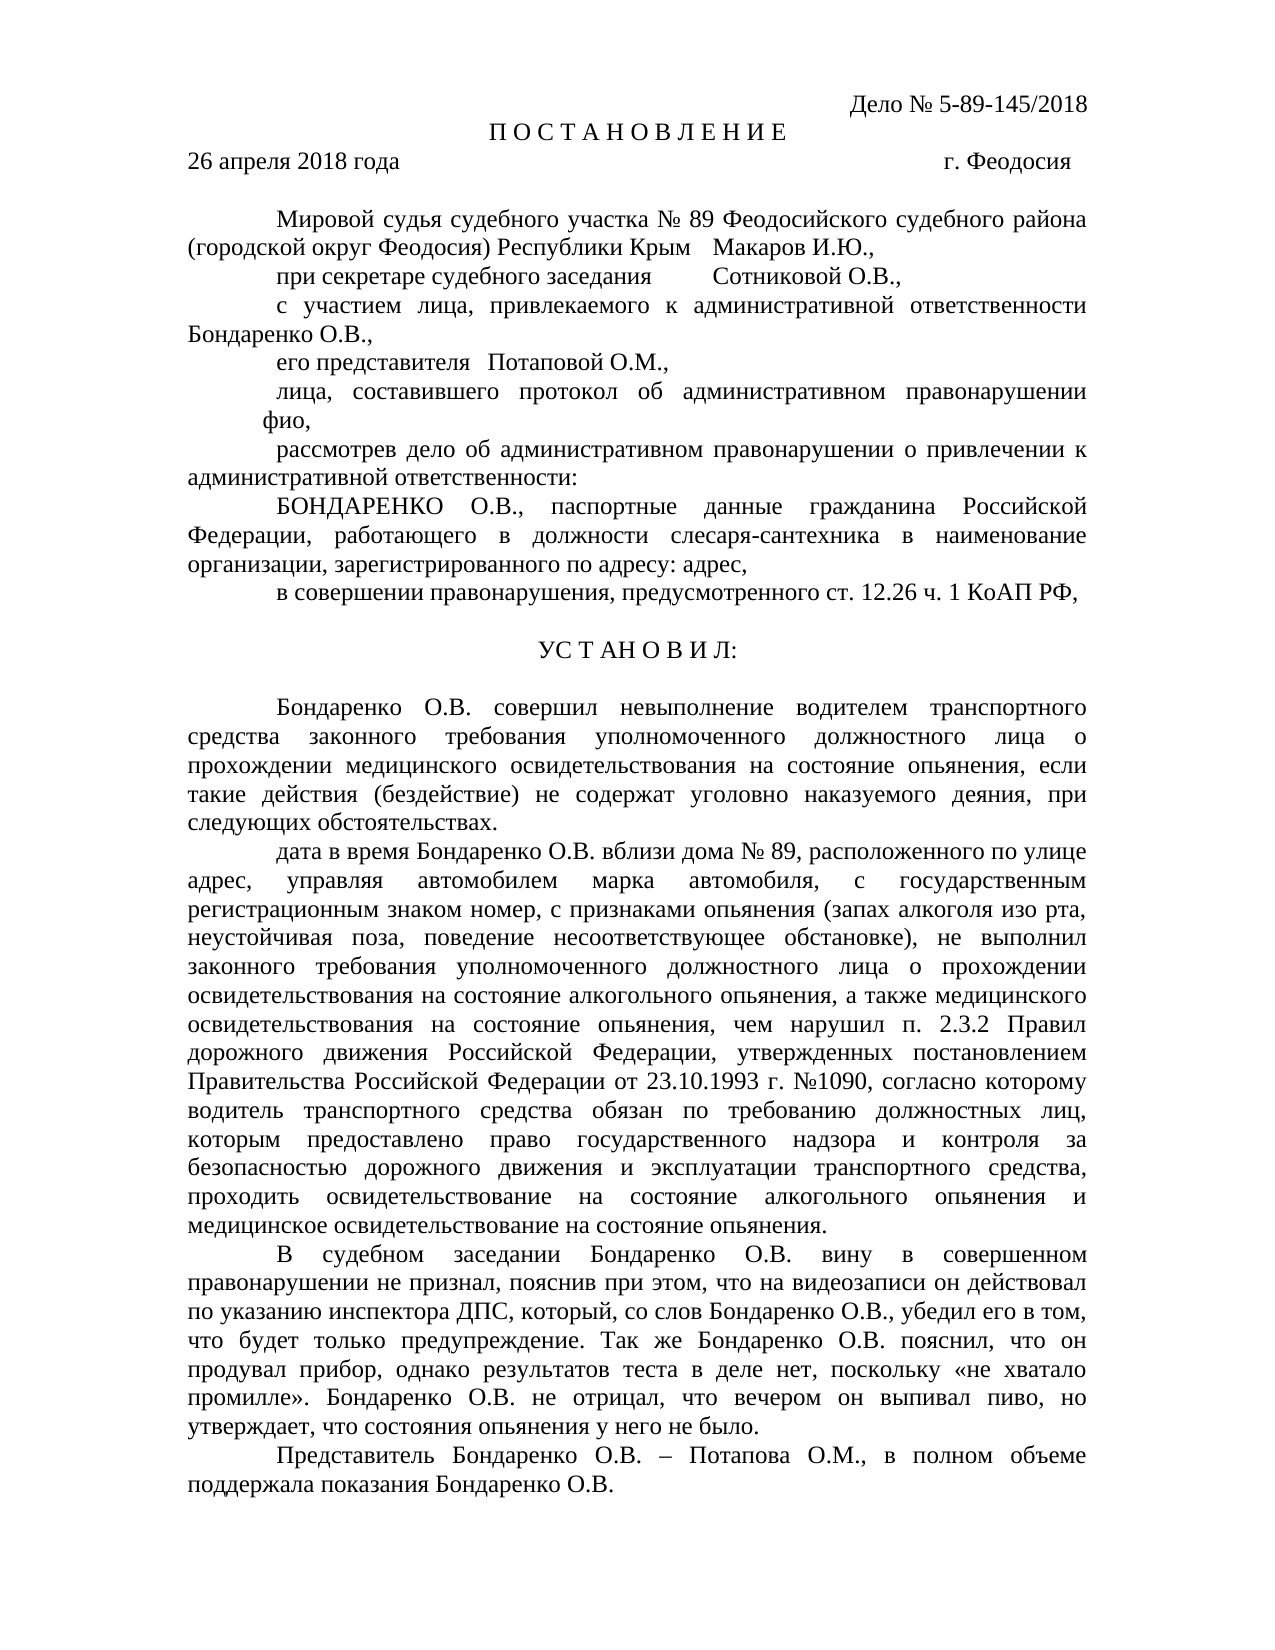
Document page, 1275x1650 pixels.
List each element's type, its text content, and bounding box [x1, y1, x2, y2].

text рассмотрев дело об административном правонарушении о привлечении к административной ответственности: [187, 434, 1087, 491]
text Представитель Бондаренко О.В. – Потапова О.М., в полном объеме поддержала показания Бондаренко О.В. [187, 1440, 1087, 1497]
text Мировой судья судебного участка № 89 Феодосийского судебного района (городской округ Феодосия) Республики Крым Макаров И.Ю., [187, 204, 1087, 261]
text Бондаренко О.В. совершил невыполнение водителем транспортного средства законного требования уполномоченного должностного лица о прохождении медицинского освидетельствования на состояние опьянения, если такие действия (бездействие) не содержат уголовно наказуемого деяния, при следующих обстоятельствах. [187, 692, 1087, 836]
text дата в время Бондаренко О.В. вблизи дома № 89, расположенного по улице адрес, управляя автомобилем марка автомобиля, с государственным регистрационным знаком номер, с признаками опьянения (запах алкоголя изо рта, неустойчивая поза, поведение несоответствующее обстановке), не выполнил законного требования уполномоченного должностного лица о прохождении освидетельствования на состояние алкогольного опьянения, а также медицинского освидетельствования на состояние опьянения, чем нарушил п. 2.3.2 Правил дорожного движения Российской Федерации, утвержденных постановлением Правительства Российской Федерации от 23.10.1993 г. №1090, согласно которому водитель транспортного средства обязан по требованию должностных лиц, которым предоставлено право государственного надзора и контроля за безопасностью дорожного движения и эксплуатации транспортного средства, проходить освидетельствование на состояние алкогольного опьянения и медицинское освидетельствование на состояние опьянения. [187, 836, 1087, 1239]
text П О С Т А Н О В Л Е Н И Е [187, 117, 1087, 146]
text Дело № 5-89-145/2018 [187, 89, 1087, 117]
text его представителя Потаповой О.М., [187, 347, 1087, 376]
text УС Т АН О В И Л: [187, 635, 1087, 664]
text 26 апреля 2018 года г. Феодосия [187, 146, 1087, 175]
text с участием лица, привлекаемого к административной ответственности Бондаренко О.В., [187, 290, 1087, 347]
text при секретаре судебного заседания Сотниковой О.В., [187, 261, 1087, 290]
text лица, составившего протокол об административном правонарушении фио, [187, 376, 1087, 434]
text В судебном заседании Бондаренко О.В. вину в совершенном правонарушении не признал, пояснив при этом, что на видеозаписи он действовал по указанию инспектора ДПС, который, со слов Бондаренко О.В., убедил его в том, что будет только предупреждение. Так же Бондаренко О.В. пояснил, что он продувал прибор, однако результатов теста в деле нет, поскольку «не хватало промилле». Бондаренко О.В. не отрицал, что вечером он выпивал пиво, но утверждает, что состояния опьянения у него не было. [187, 1239, 1087, 1440]
text в совершении правонарушения, предусмотренного ст. 12.26 ч. 1 КоАП РФ, [187, 577, 1087, 606]
text БОНДАРЕНКО О.В., паспортные данные гражданина Российской Федерации, работающего в должности слесаря-сантехника в наименование организации, зарегистрированного по адресу: адрес, [187, 491, 1087, 577]
